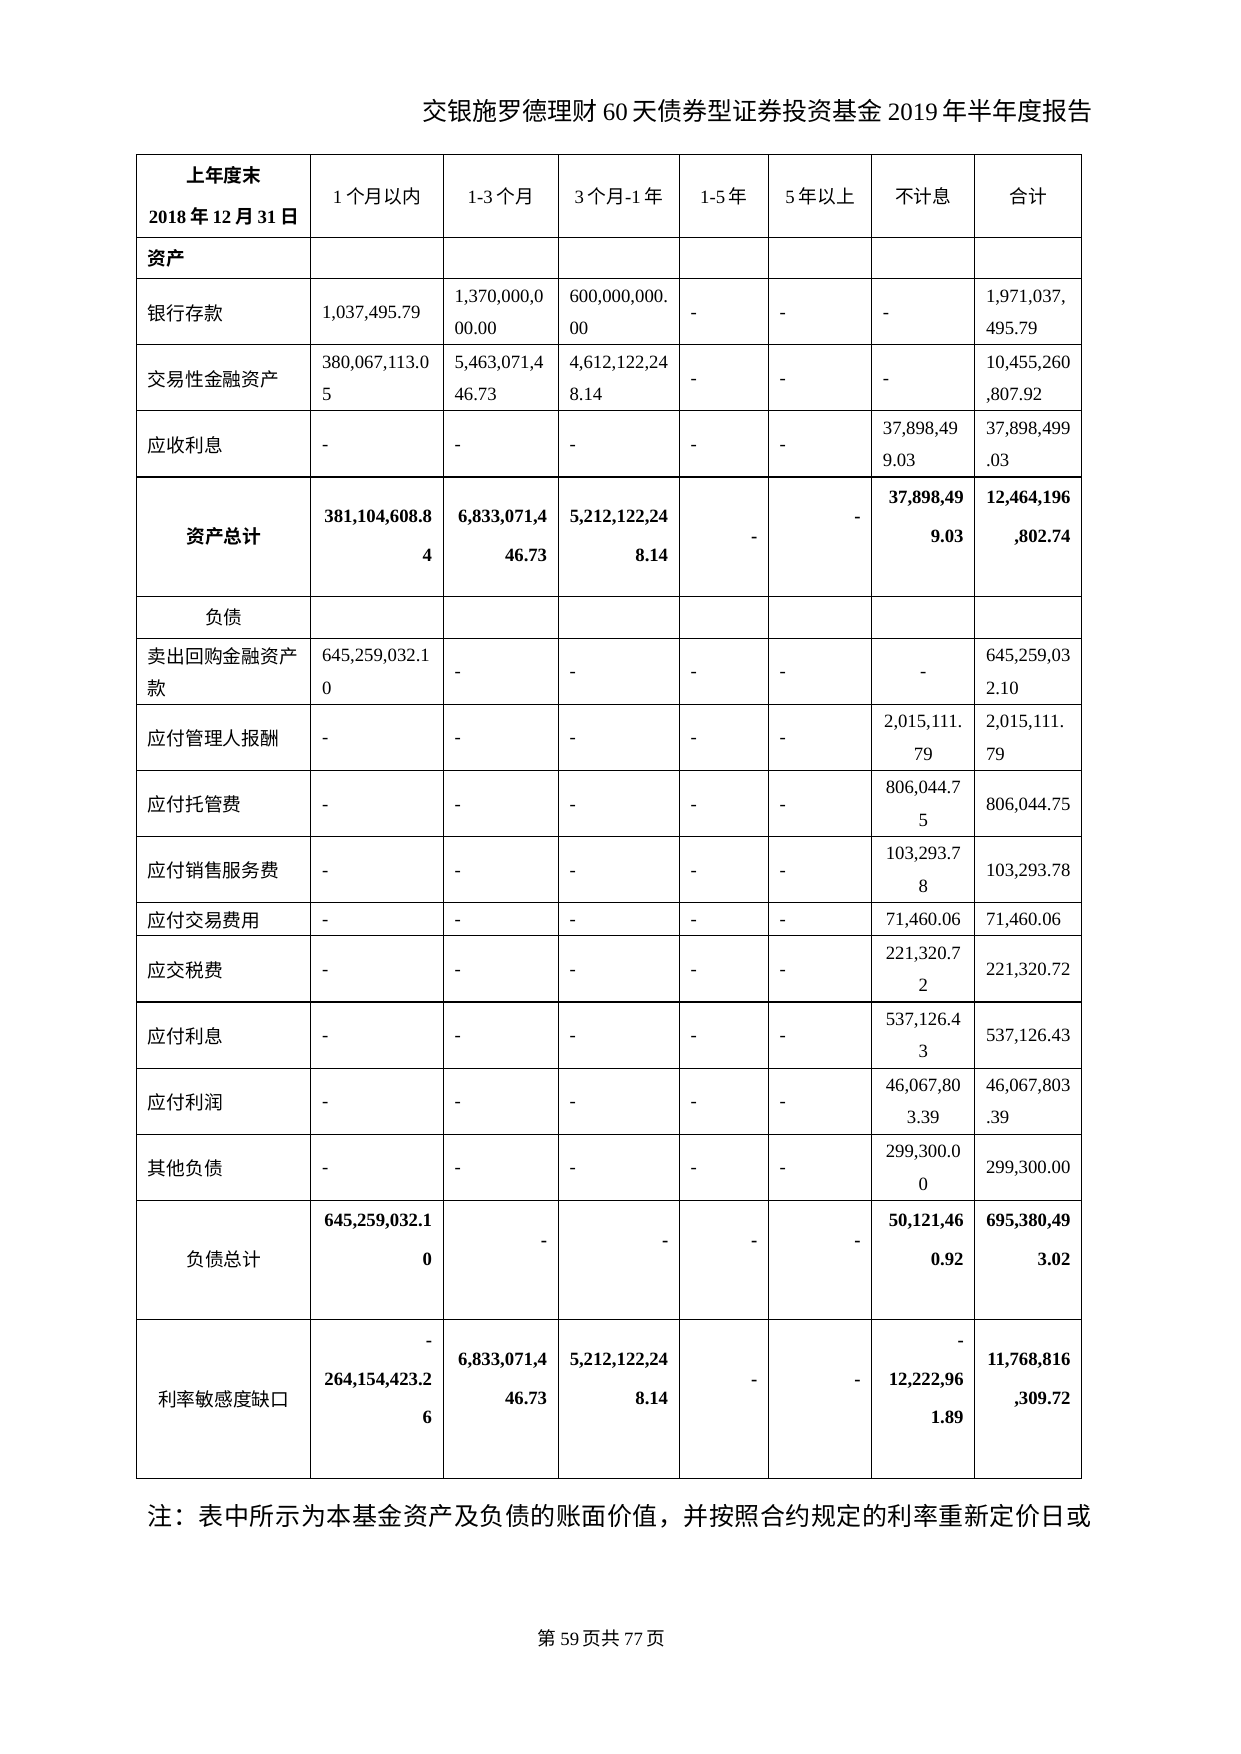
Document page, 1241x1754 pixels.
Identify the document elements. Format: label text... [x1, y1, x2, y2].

table_cell - [680, 639, 768, 704]
table_cell 1-3个月 [444, 155, 558, 237]
table_cell 299,300.00 [975, 1135, 1081, 1199]
table_cell 537,126.43 [872, 1003, 974, 1067]
table_cell 2,015,111.79 [975, 705, 1081, 770]
table_cell - [444, 411, 558, 476]
table_cell 资产 [137, 238, 310, 278]
table_cell [444, 238, 558, 278]
table_cell - [444, 1003, 558, 1067]
table_cell - [311, 411, 443, 476]
table_cell - [559, 936, 679, 1001]
table_cell - [311, 936, 443, 1001]
table_cell 50,121,460.92 [872, 1201, 974, 1319]
table_cell - [680, 345, 768, 410]
table_cell 37,898,499.03 [975, 411, 1081, 476]
table_cell 应付销售服务费 [137, 837, 310, 902]
table_cell 71,460.06 [872, 903, 974, 935]
table_cell [872, 597, 974, 638]
table_cell 银行存款 [137, 279, 310, 344]
table_cell - [769, 345, 871, 410]
table_cell 37,898,499.03 [872, 478, 974, 596]
table_cell 4,612,122,248.14 [559, 345, 679, 410]
table_cell 46,067,803.39 [975, 1069, 1081, 1133]
table_cell 11,768,816,309.72 [975, 1320, 1081, 1478]
table_cell - [769, 1320, 871, 1478]
table_cell 其他负债 [137, 1135, 310, 1199]
table_cell - [680, 1135, 768, 1199]
table_cell 5年以上 [769, 155, 871, 237]
table_cell 1个月以内 [311, 155, 443, 237]
table_cell - [559, 1201, 679, 1319]
table_cell - [680, 1201, 768, 1319]
table_cell - [311, 705, 443, 770]
table_cell 5,463,071,446.73 [444, 345, 558, 410]
table_cell [559, 238, 679, 278]
table_cell 537,126.43 [975, 1003, 1081, 1067]
table_cell - [680, 771, 768, 836]
table_cell - [311, 1003, 443, 1067]
table_cell 645,259,032.10 [975, 639, 1081, 704]
table_cell 381,104,608.84 [311, 478, 443, 596]
table_cell - [680, 1320, 768, 1478]
table_cell - [769, 411, 871, 476]
table_cell 1,370,000,000.00 [444, 279, 558, 344]
table_cell 应付交易费用 [137, 903, 310, 935]
table_cell - [680, 1003, 768, 1067]
table_cell - [559, 1003, 679, 1067]
table_cell 299,300.00 [872, 1135, 974, 1199]
table_cell 1-5年 [680, 155, 768, 237]
table_cell 37,898,499.03 [872, 411, 974, 476]
table_cell - [680, 705, 768, 770]
table_cell - [680, 903, 768, 935]
table_cell 600,000,000.00 [559, 279, 679, 344]
table_cell - [769, 639, 871, 704]
table_cell 806,044.75 [975, 771, 1081, 836]
table_cell [311, 597, 443, 638]
table_cell [311, 238, 443, 278]
table_cell - [559, 1135, 679, 1199]
table_cell - [680, 1069, 768, 1133]
table_cell 221,320.72 [975, 936, 1081, 1001]
table_cell 380,067,113.05 [311, 345, 443, 410]
table_cell - [680, 279, 768, 344]
table_cell - [872, 345, 974, 410]
table_cell - [444, 903, 558, 935]
table_cell - [680, 478, 768, 596]
table_cell - [559, 903, 679, 935]
table_cell - [769, 478, 871, 596]
table_cell 卖出回购金融资产款 [137, 639, 310, 704]
table_cell -12,222,961.89 [872, 1320, 974, 1478]
table_cell 103,293.78 [872, 837, 974, 902]
table_cell - [311, 1135, 443, 1199]
table_cell 应付管理人报酬 [137, 705, 310, 770]
table_cell - [769, 771, 871, 836]
table_cell - [769, 705, 871, 770]
table_cell 应付利润 [137, 1069, 310, 1133]
table_cell 应付托管费 [137, 771, 310, 836]
table_cell 806,044.75 [872, 771, 974, 836]
table_cell 不计息 [872, 155, 974, 237]
table_cell [975, 238, 1081, 278]
table_cell 71,460.06 [975, 903, 1081, 935]
table_cell - [559, 639, 679, 704]
table_cell - [559, 705, 679, 770]
table_cell - [872, 639, 974, 704]
table_cell 6,833,071,446.73 [444, 478, 558, 596]
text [148, 1482, 1092, 1547]
table_cell 46,067,803.39 [872, 1069, 974, 1133]
table_cell - [559, 771, 679, 836]
table_cell - [444, 837, 558, 902]
table_cell - [769, 1135, 871, 1199]
table_cell [680, 597, 768, 638]
table_cell 交易性金融资产 [137, 345, 310, 410]
table_cell 上年度末 2018年12月31日 [137, 155, 310, 237]
table_cell - [769, 1069, 871, 1133]
table_cell - [769, 279, 871, 344]
table_cell - [444, 639, 558, 704]
table_cell - [444, 1069, 558, 1133]
table_cell 6,833,071,446.73 [444, 1320, 558, 1478]
table_cell - [311, 1069, 443, 1133]
table_cell 5,212,122,248.14 [559, 478, 679, 596]
table_cell - [444, 771, 558, 836]
table_cell 资产总计 [137, 478, 310, 596]
table_cell 负债总计 [137, 1201, 310, 1319]
table_cell - [769, 936, 871, 1001]
table_cell [975, 597, 1081, 638]
table_cell 合计 [975, 155, 1081, 237]
table_cell 645,259,032.10 [311, 639, 443, 704]
table_cell 1,037,495.79 [311, 279, 443, 344]
table_cell - [444, 936, 558, 1001]
table_cell - [311, 837, 443, 902]
table_cell 10,455,260,807.92 [975, 345, 1081, 410]
table_cell 负债 [137, 597, 310, 638]
table_cell 应交税费 [137, 936, 310, 1001]
table_cell - [311, 903, 443, 935]
table_cell 1,971,037,495.79 [975, 279, 1081, 344]
table_cell - [872, 279, 974, 344]
table_cell - [680, 411, 768, 476]
table_cell - [769, 837, 871, 902]
table_cell - [559, 411, 679, 476]
table_cell 利率敏感度缺口 [137, 1320, 310, 1478]
table_cell 645,259,032.10 [311, 1201, 443, 1319]
table_cell -264,154,423.26 [311, 1320, 443, 1478]
table_cell 103,293.78 [975, 837, 1081, 902]
table_cell 应收利息 [137, 411, 310, 476]
table_cell - [444, 1135, 558, 1199]
table_cell - [769, 1201, 871, 1319]
table_cell [444, 597, 558, 638]
table_cell - [311, 771, 443, 836]
table_cell - [769, 1003, 871, 1067]
table_cell [559, 597, 679, 638]
table_cell [680, 238, 768, 278]
table_cell 5,212,122,248.14 [559, 1320, 679, 1478]
table_cell 3个月-1年 [559, 155, 679, 237]
table_cell 221,320.72 [872, 936, 974, 1001]
table_cell - [444, 705, 558, 770]
table_cell - [444, 1201, 558, 1319]
table_cell - [559, 1069, 679, 1133]
table_cell 12,464,196,802.74 [975, 478, 1081, 596]
table_cell - [680, 837, 768, 902]
table_cell 695,380,493.02 [975, 1201, 1081, 1319]
table_cell - [559, 837, 679, 902]
table_cell [872, 238, 974, 278]
table_cell [769, 597, 871, 638]
table_cell - [769, 903, 871, 935]
table_cell 应付利息 [137, 1003, 310, 1067]
table_cell - [680, 936, 768, 1001]
table_cell [769, 238, 871, 278]
table_cell 2,015,111.79 [872, 705, 974, 770]
